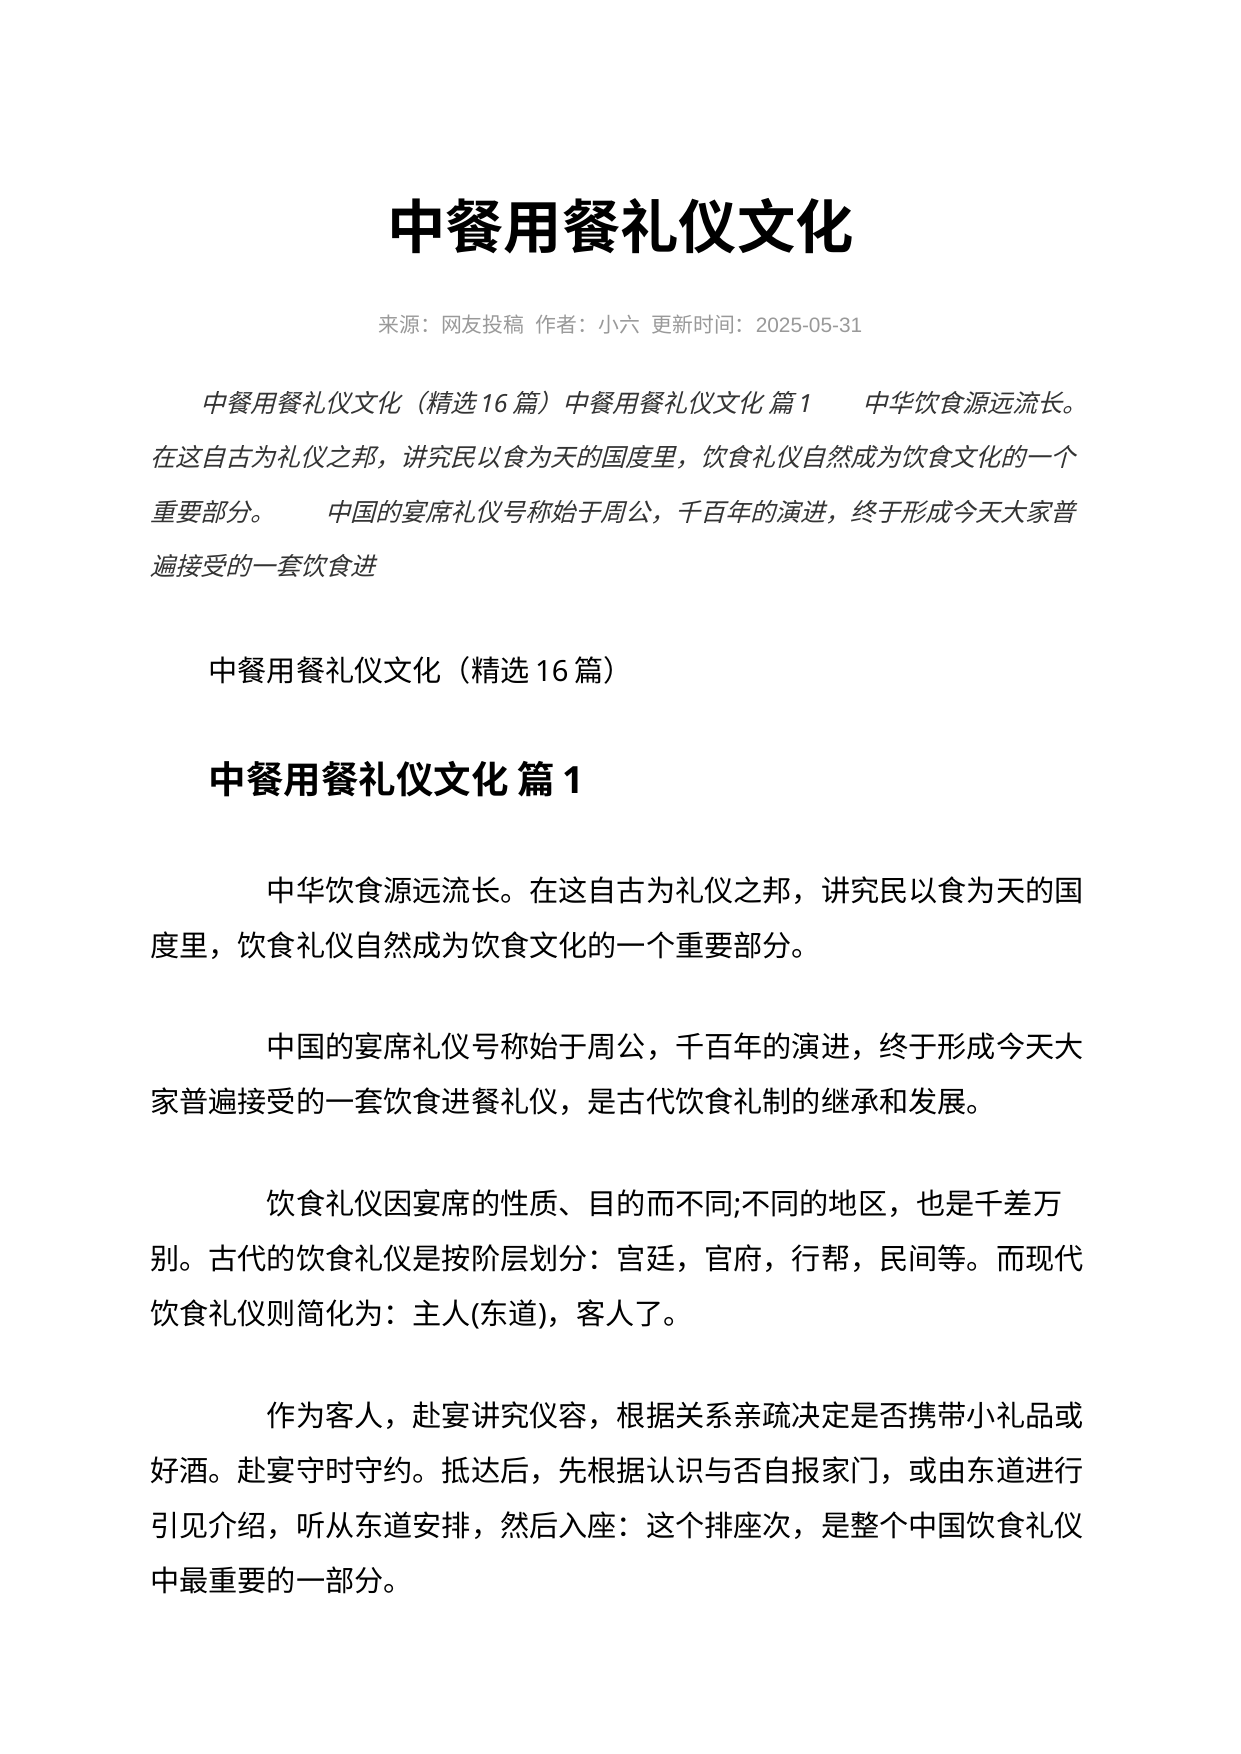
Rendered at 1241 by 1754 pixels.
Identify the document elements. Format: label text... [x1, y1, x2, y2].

subtitle 中餐用餐礼仪文化 [150, 181, 1090, 266]
text 中华饮食源远流长。在这自古为礼仪之邦，讲究民以食为天的国度里，饮食礼仪自然成为饮食文化的一个重要部分。 [150, 867, 1090, 964]
text 中餐用餐礼仪文化（精选16篇） [150, 648, 1090, 690]
text 饮食礼仪因宴席的性质、目的而不同;不同的地区，也是千差万别。古代的饮食礼仪是按阶层划分：宫廷，官府，行帮，民间等。而现代饮食礼仪则简化为：主人(东道)，客人了。 [150, 1181, 1090, 1333]
text 来源：网友投稿 作者：小六 更新时间：2025-05-31 [150, 313, 1090, 337]
text 中餐用餐礼仪文化 篇1 [150, 750, 1090, 804]
text 作为客人，赴宴讲究仪容，根据关系亲疏决定是否携带小礼品或好酒。赴宴守时守约。抵达后，先根据认识与否自报家门，或由东道进行引见介绍，听从东道安排，然后入座：这个排座次，是整个中国饮食礼仪中最重要的一部分。 [150, 1393, 1090, 1599]
text 中餐用餐礼仪文化（精选16篇）中餐用餐礼仪文化 篇1 中华饮食源远流长。在这自古为礼仪之邦，讲究民以食为天的国度里，饮食礼仪自然成为饮食文化的一个重要部分。 中国的宴席礼仪号称始于周公，千百年的演进，终于形成今天大家普遍接受的一套饮食进 [150, 383, 1090, 583]
text 中国的宴席礼仪号称始于周公，千百年的演进，终于形成今天大家普遍接受的一套饮食进餐礼仪，是古代饮食礼制的继承和发展。 [150, 1024, 1090, 1121]
